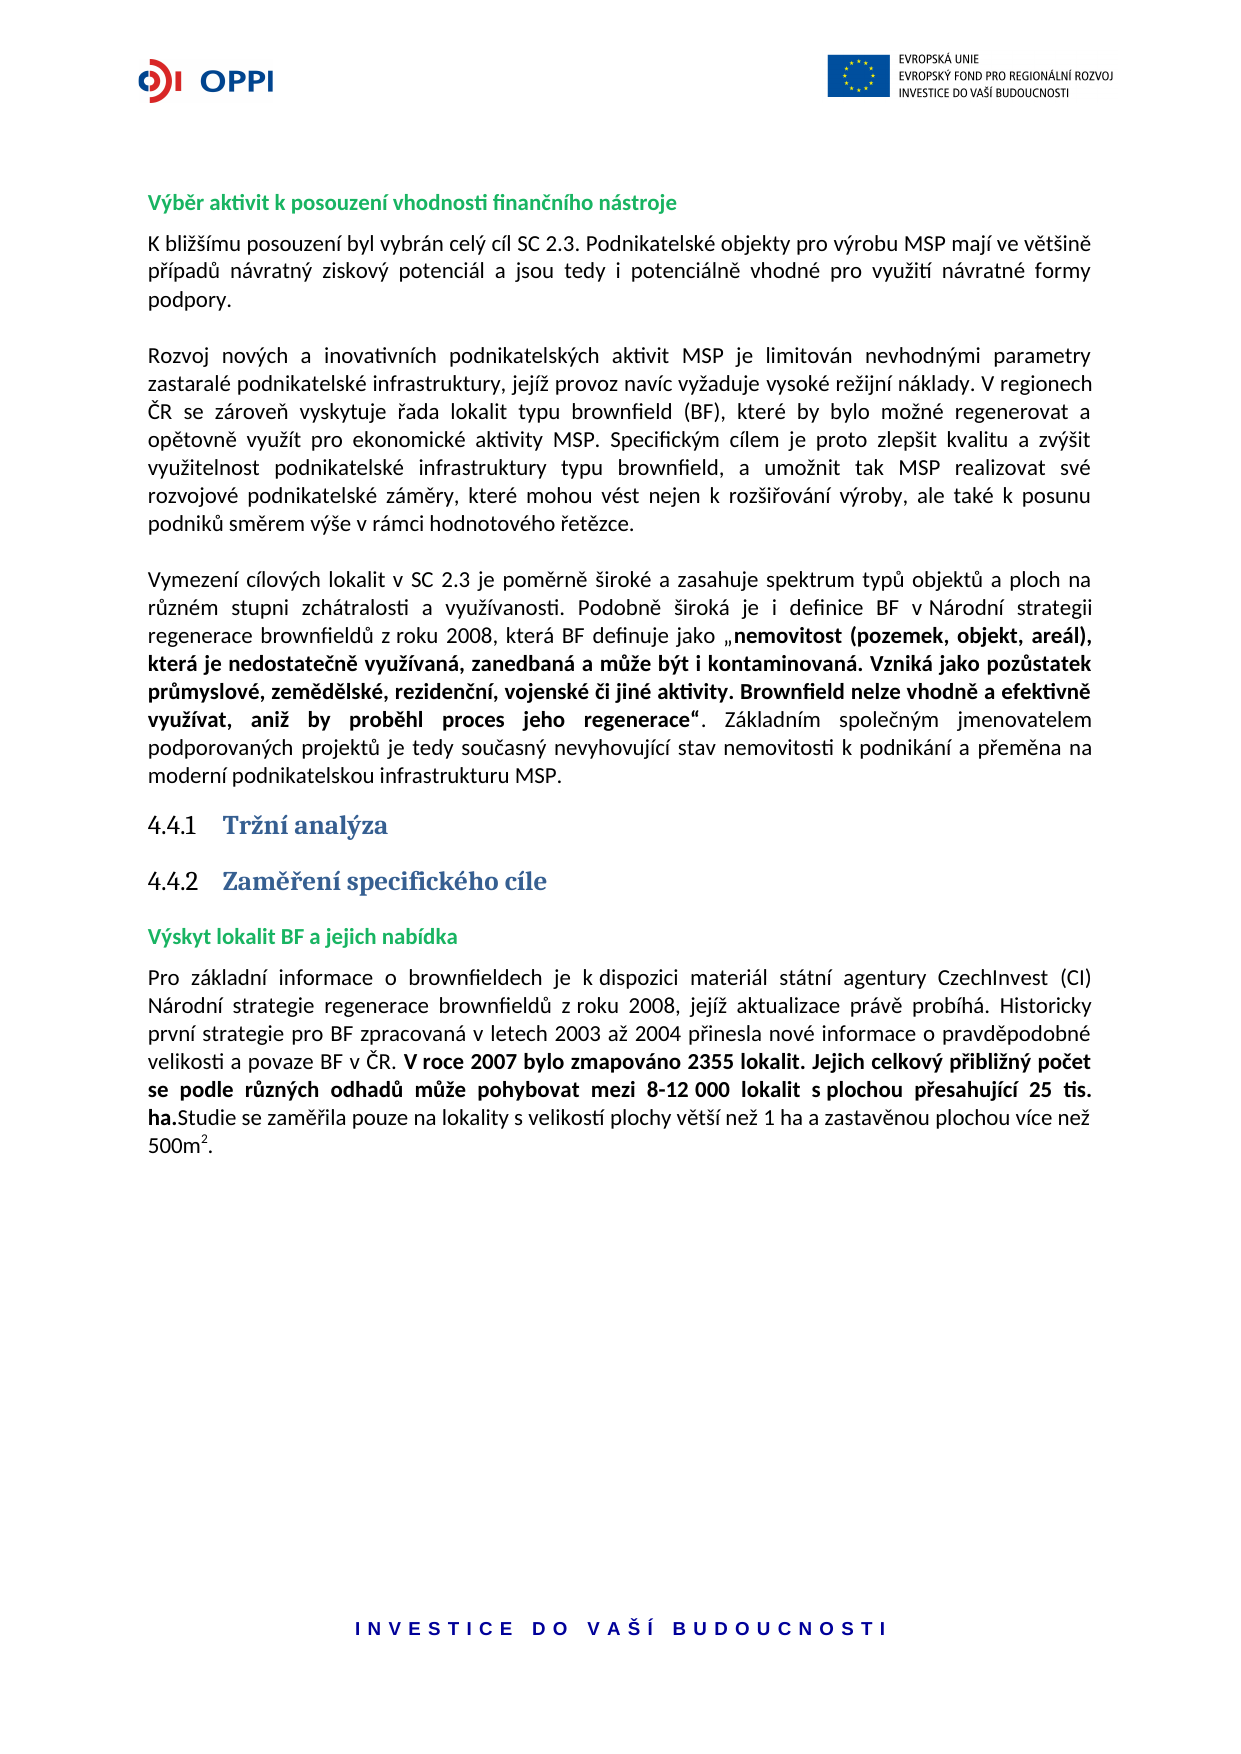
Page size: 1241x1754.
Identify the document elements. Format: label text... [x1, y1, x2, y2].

text Vymezení cílových lokalit v SC 2.3 je poměrně široké a zasahuje spektrum typů objektů a ploch na různém stupni zchátralosti a využívanosti. Podobně široká je i definice BF v Národní strategii regenerace brownfieldů z roku 2008, která BF definuje jako „nemovitost (pozemek, objekt, areál), která je nedostatečně využívaná, zanedbaná a může být i kontaminovaná. Vzniká jako pozůstatek průmyslové, zemědělské, rezidenční, vojenské či jiné aktivity. Brownfield nelze vhodně a efektivně využívat, aniž by proběhl proces jeho regenerace“. Základním společným jmenovatelem podporovaných projektů je tedy současný nevyhovující stav nemovitosti k podnikání a přeměna na moderní podnikatelskou infrastrukturu MSP. [148, 565, 1093, 789]
text K bližšímu posouzení byl vybrán celý cíl SC 2.3. Podnikatelské objekty pro výrobu MSP mají ve většině případů návratný ziskový potenciál a jsou tedy i potenciálně vhodné pro využití návratné formy podpory. [148, 229, 1093, 313]
subtitle Zaměření specifického cíle [148, 866, 1093, 897]
text Rozvoj nových a inovativních podnikatelských aktivit MSP je limitován nevhodnými parametry zastaralé podnikatelské infrastruktury, jejíž provoz navíc vyžaduje vysoké režijní náklady. V regionech ČR se zároveň vyskytuje řada lokalit typu brownfield (BF), které by bylo možné regenerovat a opětovně využít pro ekonomické aktivity MSP. Specifickým cílem je proto zlepšit kvalitu a zvýšit využitelnost podnikatelské infrastruktury typu brownfield, a umožnit tak MSP realizovat své rozvojové podnikatelské záměry, které mohou vést nejen k rozšiřování výroby, ale také k posunu podniků směrem výše v rámci hodnotového řetězce. [148, 341, 1093, 537]
text Výběr aktivit k posouzení vhodnosti finančního nástroje [148, 188, 1093, 216]
text Pro základní informace o brownfieldech je k dispozici materiál státní agentury CzechInvest (CI) Národní strategie regenerace brownfieldů z roku 2008, jejíž aktualizace právě probíhá. Historicky první strategie pro BF zpracovaná v letech 2003 až 2004 přinesla nové informace o pravděpodobné velikosti a povaze BF v ČR. V roce 2007 bylo zmapováno 2355 lokalit. Jejich celkový přibližný počet se podle různých odhadů může pohybovat mezi 8-12 000 lokalit s plochou přesahující 25 tis. ha.Studie se zaměřila pouze na lokality s velikostí plochy větší než 1 ha a zastavěnou plochou více než 500m2. [148, 963, 1093, 1159]
subtitle Tržní analýza [148, 810, 1093, 841]
text Výskyt lokalit BF a jejich nabídka [148, 922, 1093, 950]
picture [138, 59, 273, 103]
picture [822, 50, 1118, 103]
